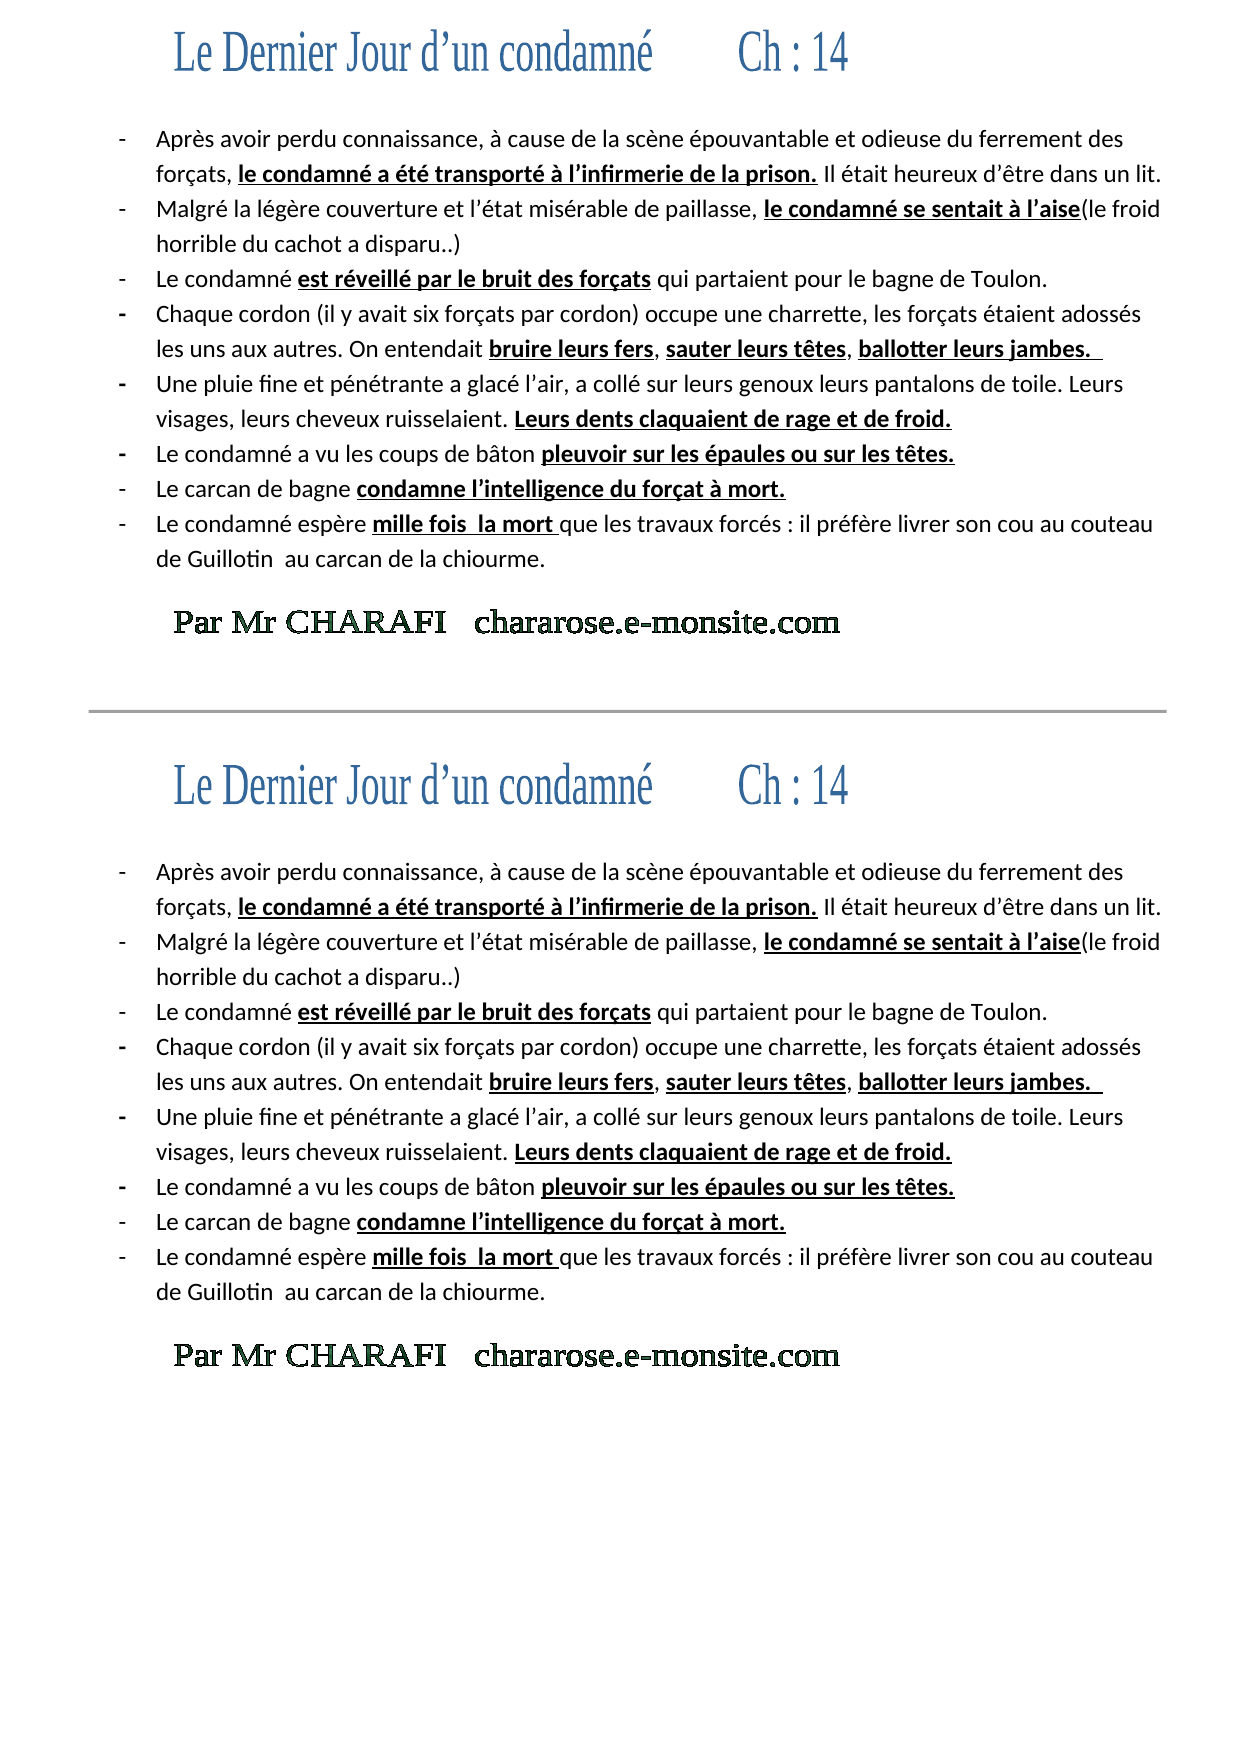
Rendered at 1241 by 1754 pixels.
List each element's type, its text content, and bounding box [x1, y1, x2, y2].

list Le condamné espère mille fois la mort que les travaux forcés : il préfère livrer son cou au couteau de Guillotin au carcan de la chiourme. [118, 508, 1167, 573]
picture [377, 1344, 383, 1355]
picture [692, 1351, 698, 1365]
list Le condamné a vu les coups de bâton pleuvoir sur les épaules ou sur les têtes. [118, 438, 1167, 468]
picture [599, 1351, 613, 1366]
picture [511, 1358, 516, 1366]
picture [539, 624, 544, 633]
picture [708, 1351, 714, 1365]
picture [367, 612, 385, 632]
picture [719, 1352, 730, 1365]
picture [337, 1358, 344, 1366]
picture [286, 1346, 294, 1365]
picture [577, 1351, 583, 1365]
picture [566, 618, 573, 632]
picture [196, 1357, 201, 1366]
picture [796, 618, 800, 632]
picture [586, 619, 596, 632]
list Malgré la légère couverture et l’état misérable de paillasse, le condamné se sentait à l’aise(le froid horrible du cachot a disparu..) [118, 193, 1167, 258]
picture [626, 617, 638, 633]
picture [311, 1345, 320, 1366]
picture [367, 1345, 385, 1365]
list Une pluie fine et pénétrante a glacé l’air, a collé sur leurs genoux leurs pantalons de toile. Leurs visages, leurs cheveux ruisselaient. Leurs dents claquaient de rage et de froid. [118, 1101, 1167, 1167]
picture [681, 618, 688, 632]
picture [390, 610, 411, 632]
picture [778, 618, 785, 632]
picture [820, 618, 827, 632]
list Le condamné est réveillé par le bruit des forçats qui partaient pour le bagne de Toulon. [118, 996, 1167, 1027]
picture [626, 1351, 639, 1366]
picture [779, 1350, 785, 1365]
picture [476, 618, 485, 633]
picture [315, 612, 332, 632]
picture [342, 611, 360, 632]
picture [754, 1350, 766, 1365]
picture [660, 618, 667, 632]
picture [805, 1351, 810, 1365]
list Le condamné espère mille fois la mort que les travaux forcés : il préfère livrer son cou au couteau de Guillotin au carcan de la chiourme. [118, 1241, 1167, 1307]
picture [578, 619, 583, 632]
list Le carcan de bagne condamne l’intelligence du forçat à mort. [118, 473, 1167, 503]
picture [287, 612, 295, 631]
picture [599, 617, 613, 632]
picture [744, 614, 748, 633]
list Une pluie fine et pénétrante a glacé l’air, a collé sur leurs genoux leurs pantalons de toile. Leurs visages, leurs cheveux ruisselaient. Leurs dents claquaient de rage et de froid. [118, 368, 1167, 433]
picture [186, 612, 192, 623]
picture [418, 612, 430, 632]
picture [719, 617, 730, 632]
list Le carcan de bagne condamne l’intelligence du forçat à mort. [118, 1206, 1167, 1237]
picture [682, 1350, 687, 1365]
picture [661, 1350, 667, 1365]
picture [707, 618, 714, 632]
list Malgré la légère couverture et l’état misérable de paillasse, le condamné se sentait à l’aise(le froid horrible du cachot a disparu..) [118, 926, 1167, 992]
picture [236, 611, 253, 632]
picture [743, 1347, 751, 1366]
picture [796, 1350, 800, 1365]
picture [806, 619, 810, 632]
list Le condamné est réveillé par le bruit des forçats qui partaient pour le bagne de Toulon. [118, 263, 1167, 293]
picture [497, 617, 507, 632]
list Chaque cordon (il y avait six forçats par cordon) occupe une charrette, les forçats étaient adossés les uns aux autres. On entendait bruire leurs fers, sauter leurs têtes, ballotter leurs jambes. [118, 1031, 1167, 1097]
picture [754, 617, 766, 632]
picture [586, 1350, 596, 1365]
picture [829, 1350, 838, 1365]
picture [178, 1345, 193, 1365]
picture [669, 1350, 678, 1365]
picture [539, 1358, 544, 1366]
picture [236, 1344, 250, 1365]
picture [567, 1351, 572, 1365]
picture [693, 619, 698, 632]
picture [830, 618, 837, 632]
picture [250, 1344, 259, 1365]
list Le condamné a vu les coups de bâton pleuvoir sur les épaules ou sur les têtes. [118, 1171, 1167, 1202]
picture [476, 1351, 486, 1366]
list Après avoir perdu connaissance, à cause de la scène épouvantable et odieuse du ferrement des forçats, le condamné a été transporté à l’infirmerie de la prison. Il était heureux d’être dans un lit. [118, 123, 1167, 188]
list Après avoir perdu connaissance, à cause de la scène épouvantable et odieuse du ferrement des forçats, le condamné a été transporté à l’infirmerie de la prison. Il était heureux d’être dans un lit. [118, 856, 1167, 922]
picture [178, 612, 186, 632]
picture [418, 1345, 430, 1365]
picture [326, 1345, 335, 1366]
picture [342, 1345, 362, 1366]
picture [254, 611, 259, 632]
picture [499, 1351, 506, 1365]
picture [670, 618, 677, 632]
list Chaque cordon (il y avait six forçats par cordon) occupe une charrette, les forçats étaient adossés les uns aux autres. On entendait bruire leurs fers, sauter leurs têtes, ballotter leurs jambes. [118, 298, 1167, 363]
picture [393, 1344, 413, 1366]
picture [819, 1350, 827, 1365]
